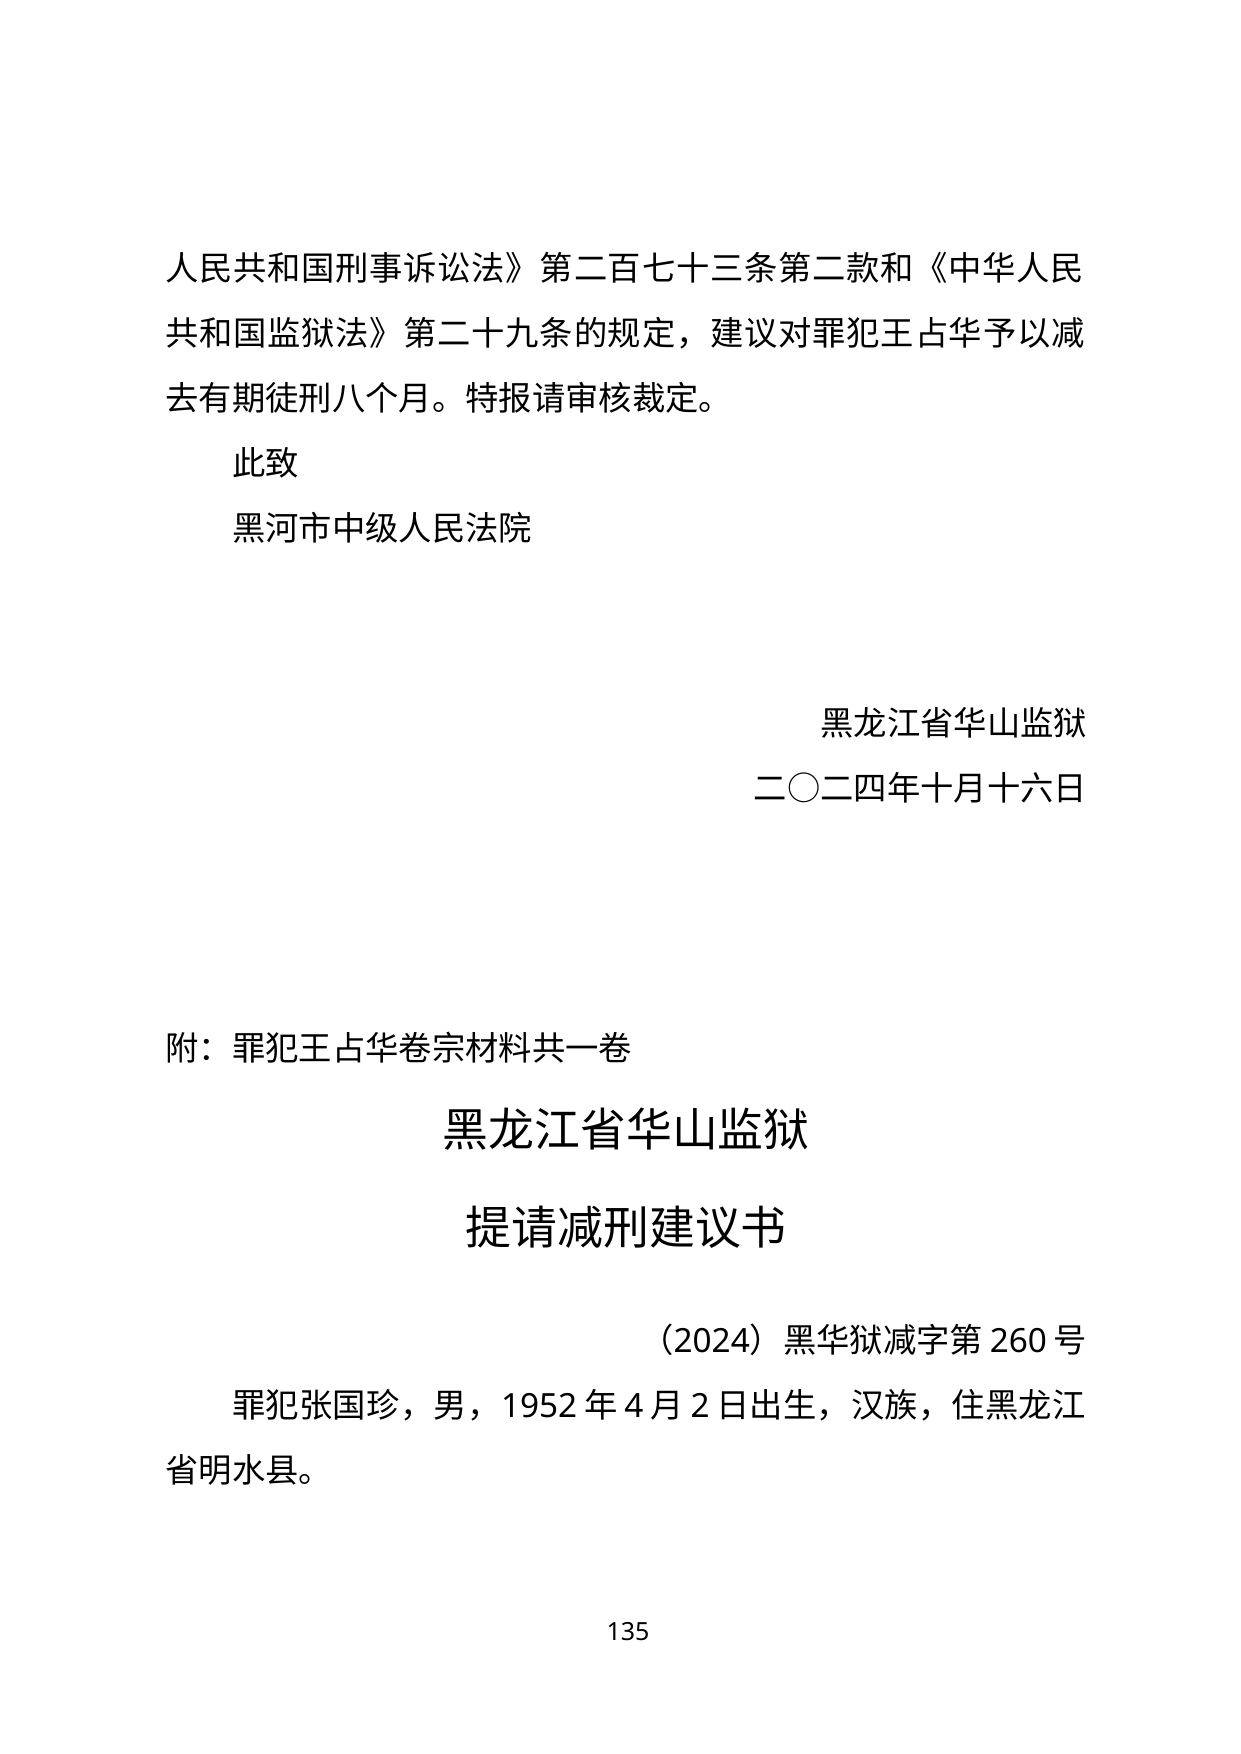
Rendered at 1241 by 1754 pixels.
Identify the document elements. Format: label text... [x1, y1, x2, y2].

text 二○二四年十月十六日 [165, 753, 1087, 818]
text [165, 233, 1087, 428]
text 提请减刑建议书 [165, 1175, 1087, 1273]
text 黑河市中级人民法院 [165, 493, 1087, 558]
text 此致 [165, 428, 1087, 493]
text 黑龙江省华山监狱 [165, 1078, 1087, 1175]
text 黑龙江省华山监狱 [165, 688, 1087, 753]
text 罪犯张国珍，男，1952年4月2日出生，汉族，住黑龙江省明水县。 [165, 1370, 1087, 1500]
text （2024）黑华狱减字第260号 [165, 1305, 1087, 1370]
text 附：罪犯王占华卷宗材料共一卷 [165, 1013, 1087, 1078]
